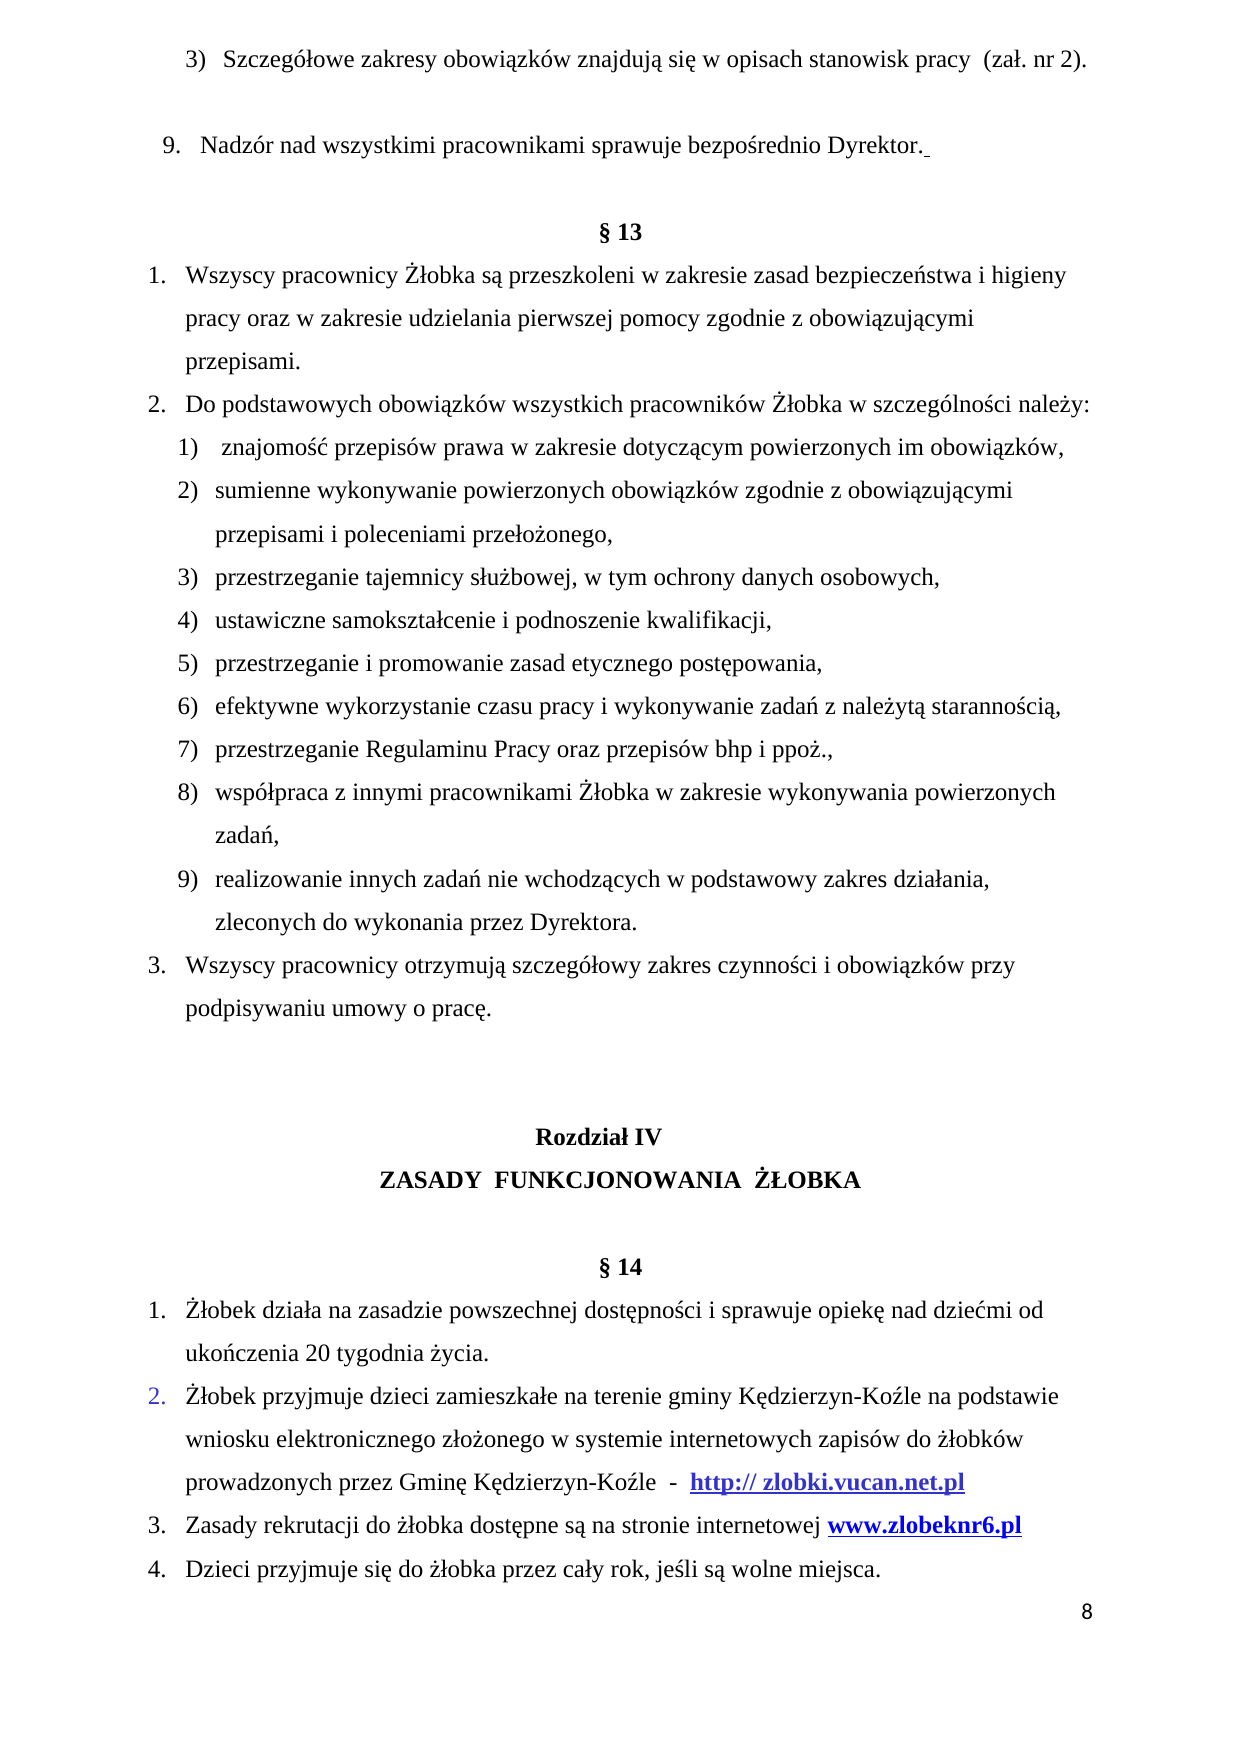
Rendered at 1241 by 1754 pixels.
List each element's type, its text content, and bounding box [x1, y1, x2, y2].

list Do podstawowych obowiązków wszystkich pracowników Żłobka w szczególności należy: [148, 389, 1093, 418]
list Wszyscy pracownicy Żłobka są przeszkoleni w zakresie zasad bezpieczeństwa i higieny pracy oraz w zakresie udzielania pierwszej pomocy zgodnie z obowiązującymi przepisami. [148, 260, 1093, 375]
list przestrzeganie i promowanie zasad etycznego postępowania, [177, 648, 1093, 677]
list realizowanie innych zadań nie wchodzących w podstawowy zakres działania, zleconych do wykonania przez Dyrektora. [177, 864, 1093, 936]
list współpraca z innymi pracownikami Żłobka w zakresie wykonywania powierzonych zadań, [177, 777, 1093, 849]
text § 13 [148, 217, 1093, 246]
list ustawiczne samokształcenie i podnoszenie kwalifikacji, [177, 605, 1093, 634]
list efektywne wykorzystanie czasu pracy i wykonywanie zadań z należytą starannością, [177, 691, 1093, 720]
list przestrzeganie tajemnicy służbowej, w tym ochrony danych osobowych, [177, 562, 1093, 591]
text § 14 [148, 1252, 1093, 1281]
list Żłobek przyjmuje dzieci zamieszkałe na terenie gminy Kędzierzyn-Koźle na podstawie wniosku elektronicznego złożonego w systemie internetowych zapisów do żłobków prowadzonych przez Gminę Kędzierzyn-Koźle - http:// zlobki.vucan.net.pl [148, 1381, 1093, 1496]
list Szczegółowe zakresy obowiązków znajdują się w opisach stanowisk pracy (zał. nr 2). [185, 44, 1093, 73]
text Rozdział IV [148, 1122, 1093, 1151]
list sumienne wykonywanie powierzonych obowiązków zgodnie z obowiązującymi przepisami i poleceniami przełożonego, [177, 476, 1093, 547]
list Nadzór nad wszystkimi pracownikami sprawuje bezpośrednio Dyrektor. [162, 131, 1093, 159]
list przestrzeganie Regulaminu Pracy oraz przepisów bhp i ppoż., [177, 734, 1093, 763]
list znajomość przepisów prawa w zakresie dotyczącym powierzonych im obowiązków, [177, 432, 1093, 461]
list Zasady rekrutacji do żłobka dostępne są na stronie internetowej www.zlobeknr6.pl [148, 1511, 1093, 1539]
list Żłobek działa na zasadzie powszechnej dostępności i sprawuje opiekę nad dziećmi od ukończenia 20 tygodnia życia. [148, 1295, 1093, 1367]
list Dzieci przyjmuje się do żłobka przez cały rok, jeśli są wolne miejsca. [148, 1554, 1093, 1582]
list Wszyscy pracownicy otrzymują szczegółowy zakres czynności i obowiązków przy podpisywaniu umowy o pracę. [148, 950, 1093, 1022]
text ZASADY FUNKCJONOWANIA ŻŁOBKA [148, 1166, 1093, 1194]
